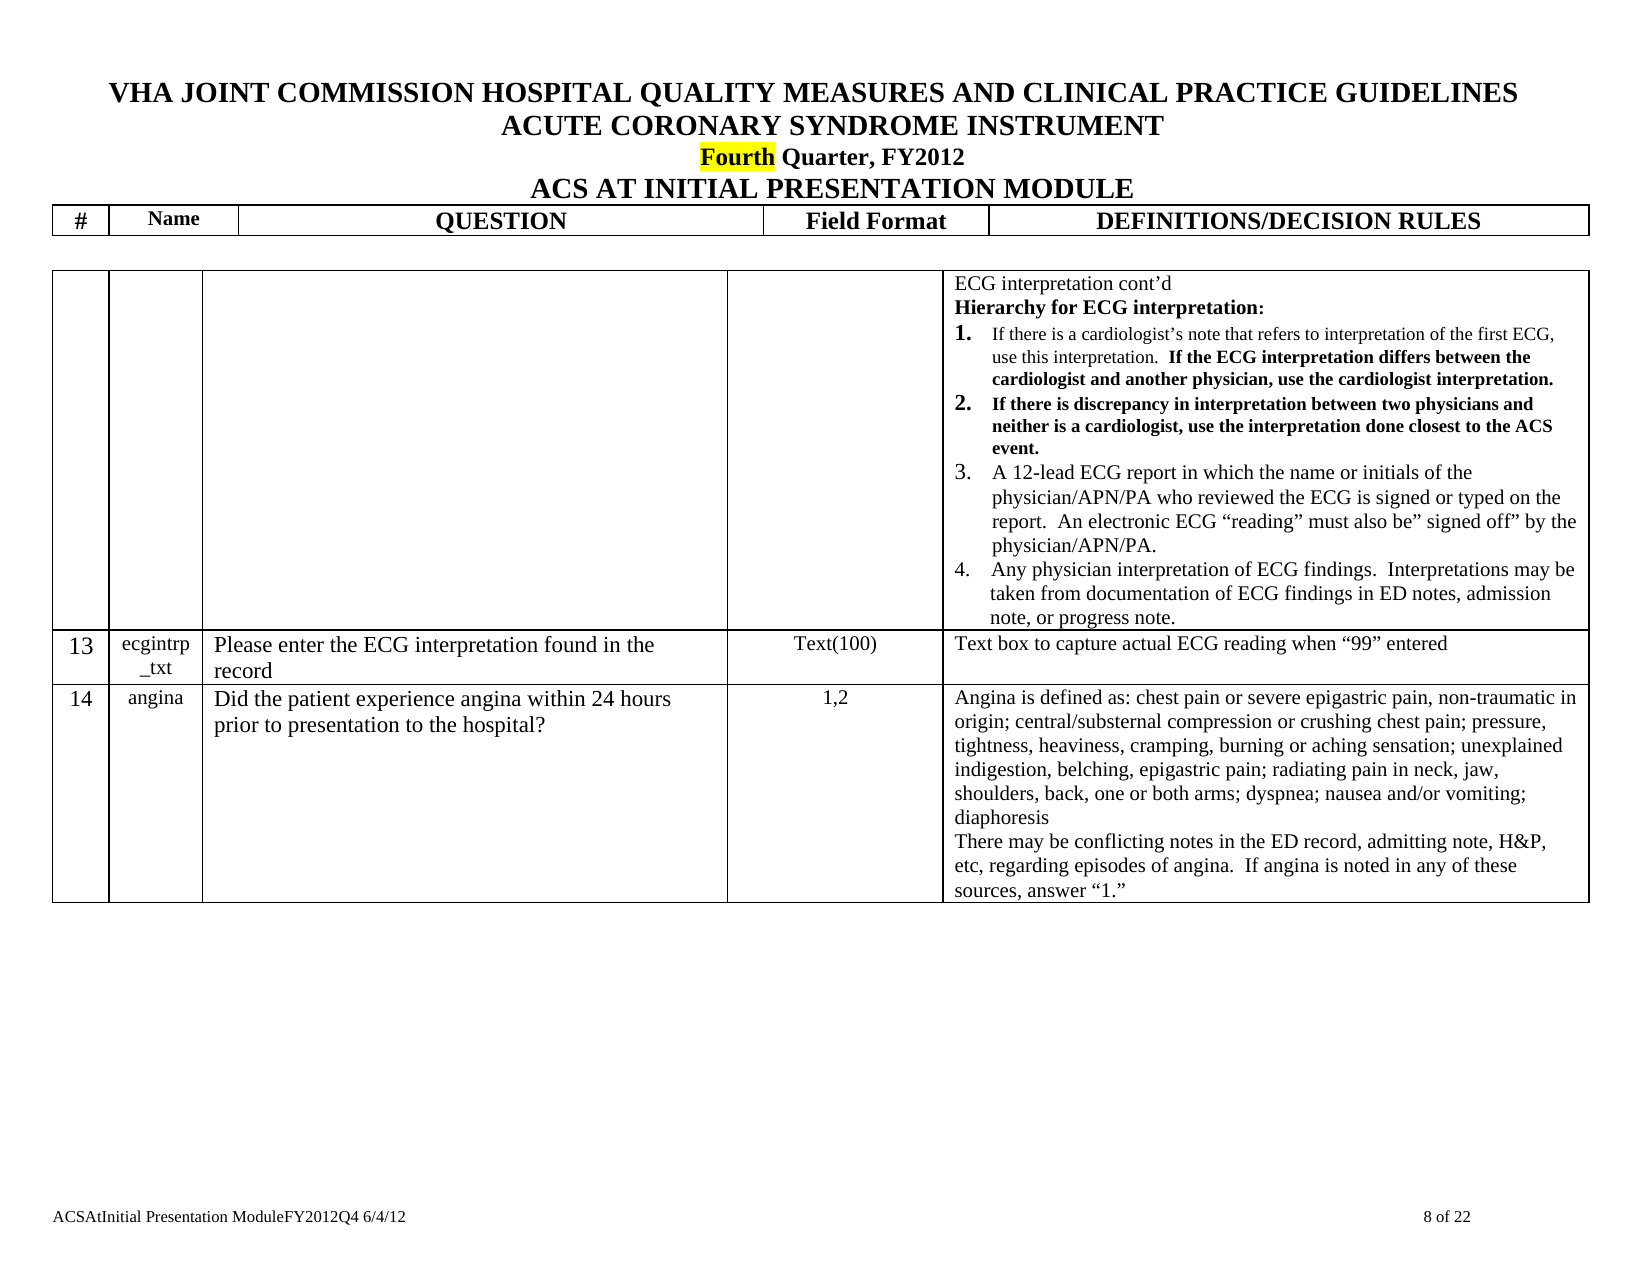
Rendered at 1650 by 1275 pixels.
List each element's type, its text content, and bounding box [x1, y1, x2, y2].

table_cell 13 [53, 631, 108, 683]
table_cell [728, 271, 942, 629]
table_cell ecgintrp_txt [110, 631, 202, 683]
table_cell ECG interpretation cont’d Hierarchy for ECG interpretation: If there is a cardiologist’s note that refers to interpretation of the first ECG, use this interpretation. If the ECG interpretation differs between the cardiologist and another physician, use the cardiologist interpretation. If there is discrepancy in interpretation between two physicians and neither is a cardiologist, use the interpretation done closest to the ACS event. A 12-lead ECG report in which the name or initials of the physician/APN/PA who reviewed the ECG is signed or typed on the report. An electronic ECG “reading” must also be” signed off” by the physician/APN/PA. 4. Any physician interpretation of ECG findings. Interpretations may be taken from documentation of ECG findings in ED notes, admission note, or progress note. [944, 271, 1588, 629]
table_cell 14 [53, 685, 108, 902]
table_cell angina [110, 685, 202, 902]
table_cell 1,2 [728, 685, 942, 902]
table_cell Text(100) [728, 631, 942, 683]
table_cell Text box to capture actual ECG reading when “99” entered [944, 631, 1588, 683]
table_cell [110, 271, 202, 629]
table_cell [203, 271, 727, 629]
table_cell [53, 271, 108, 629]
table_cell Did the patient experience angina within 24 hours prior to presentation to the hospital? [203, 685, 727, 902]
table_cell Please enter the ECG interpretation found in the record [203, 631, 727, 683]
table_cell Angina is defined as: chest pain or severe epigastric pain, non-traumatic in origin; central/substernal compression or crushing chest pain; pressure, tightness, heaviness, cramping, burning or aching sensation; unexplained indigestion, belching, epigastric pain; radiating pain in neck, jaw, shoulders, back, one or both arms; dyspnea; nausea and/or vomiting; diaphoresis There may be conflicting notes in the ED record, admitting note, H&P, etc, regarding episodes of angina. If angina is noted in any of these sources, answer “1.” [944, 685, 1588, 902]
